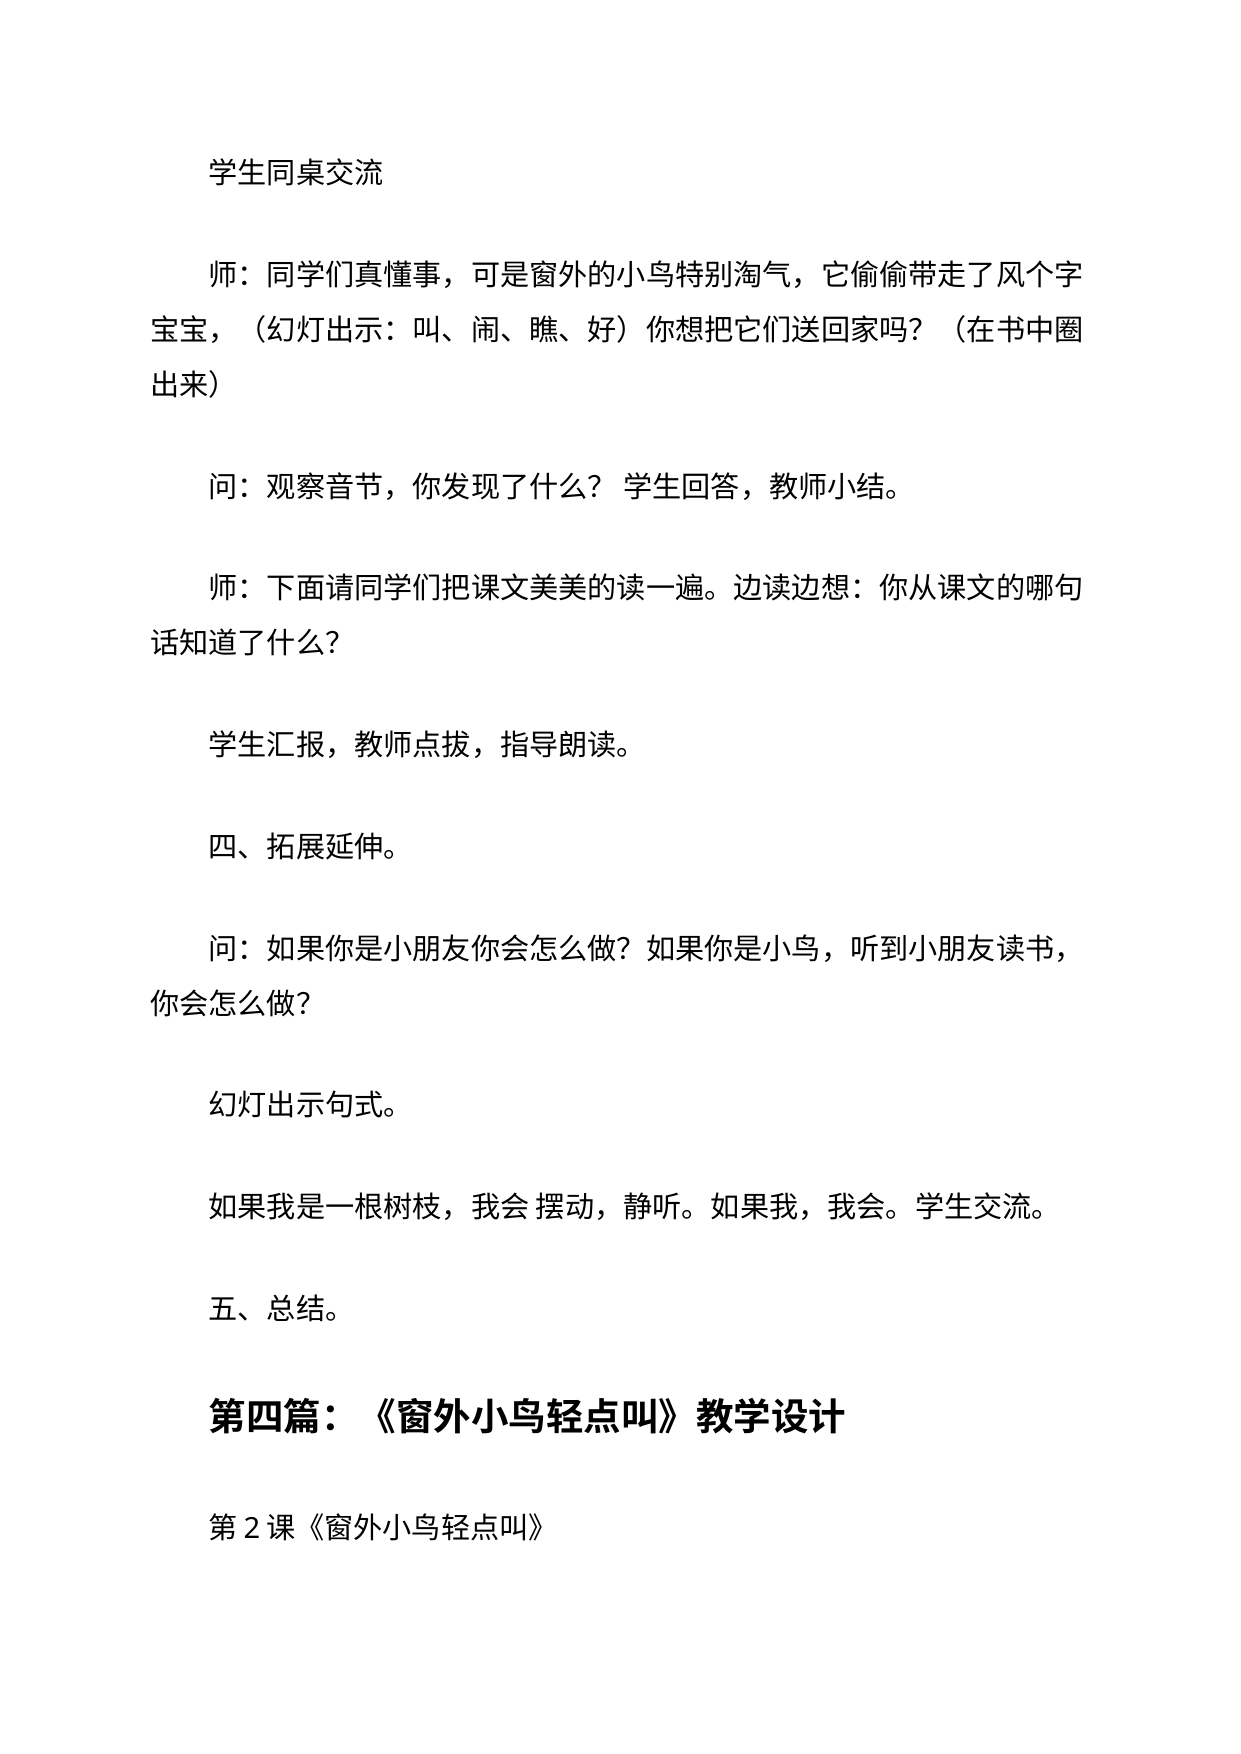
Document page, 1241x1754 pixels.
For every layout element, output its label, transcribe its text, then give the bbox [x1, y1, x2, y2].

text 四、拓展延伸。 [150, 823, 1090, 866]
text 第2课《窗外小鸟轻点叫》 [150, 1505, 1090, 1547]
text 问：观察音节，你发现了什么？ 学生回答，教师小结。 [150, 463, 1090, 506]
text 师：下面请同学们把课文美美的读一遍。边读边想：你从课文的哪句话知道了什么？ [150, 565, 1090, 662]
text 第四篇：《窗外小鸟轻点叫》教学设计 [150, 1387, 1090, 1442]
text 五、总结。 [150, 1286, 1090, 1328]
text 如果我是一根树枝，我会 摆动，静听。如果我，我会。学生交流。 [150, 1184, 1090, 1226]
text 师：同学们真懂事，可是窗外的小鸟特别淘气，它偷偷带走了风个字宝宝，（幻灯出示：叫、闹、瞧、好）你想把它们送回家吗？（在书中圈出来） [150, 252, 1090, 404]
text 幻灯出示句式。 [150, 1082, 1090, 1124]
text 学生汇报，教师点拔，指导朗读。 [150, 722, 1090, 764]
text 学生同桌交流 [150, 150, 1090, 192]
text 问：如果你是小朋友你会怎么做？如果你是小鸟，听到小朋友读书，你会怎么做？ [150, 925, 1090, 1022]
